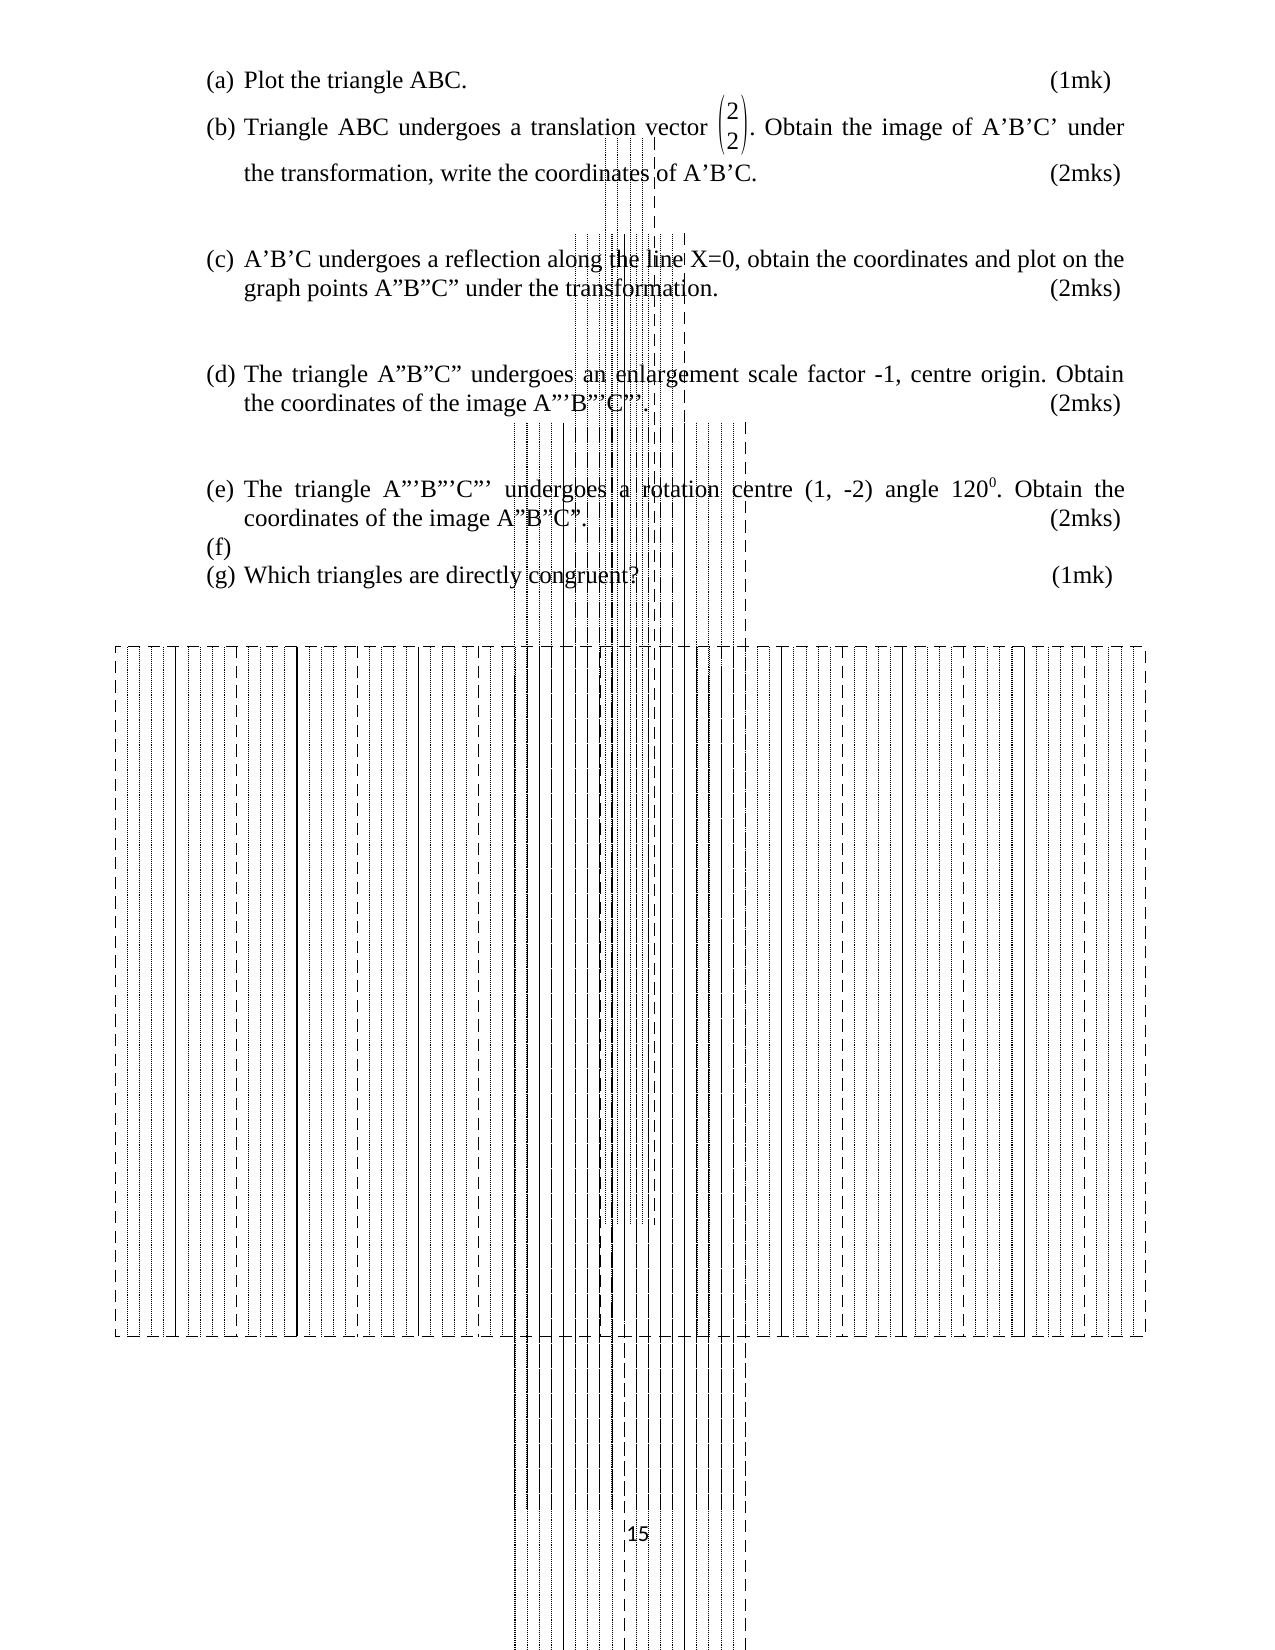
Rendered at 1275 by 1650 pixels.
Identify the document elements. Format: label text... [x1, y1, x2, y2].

list Triangle ABC undergoes a translation vector . Obtain the image of A’B’C’ under the transformation, write the coordinates of A’B’C. (2mks) [206, 94, 1125, 187]
list A’B’C undergoes a reflection along the line X=0, obtain the coordinates and plot on the graph points A”B”C” under the transformation. (2mks) [206, 244, 1125, 302]
list Which triangles are directly congruent? (1mk) [206, 560, 1125, 589]
list The triangle A”’B”’C”’ undergoes a rotation centre (1, -2) angle 1200. Obtain the coordinates of the image A”B”C”. (2mks) [206, 474, 1125, 532]
list Plot the triangle ABC. (1mk) [206, 66, 1125, 94]
list The triangle A”B”C” undergoes an enlargement scale factor -1, centre origin. Obtain the coordinates of the image A”’B”’C”’. (2mks) [206, 359, 1125, 417]
